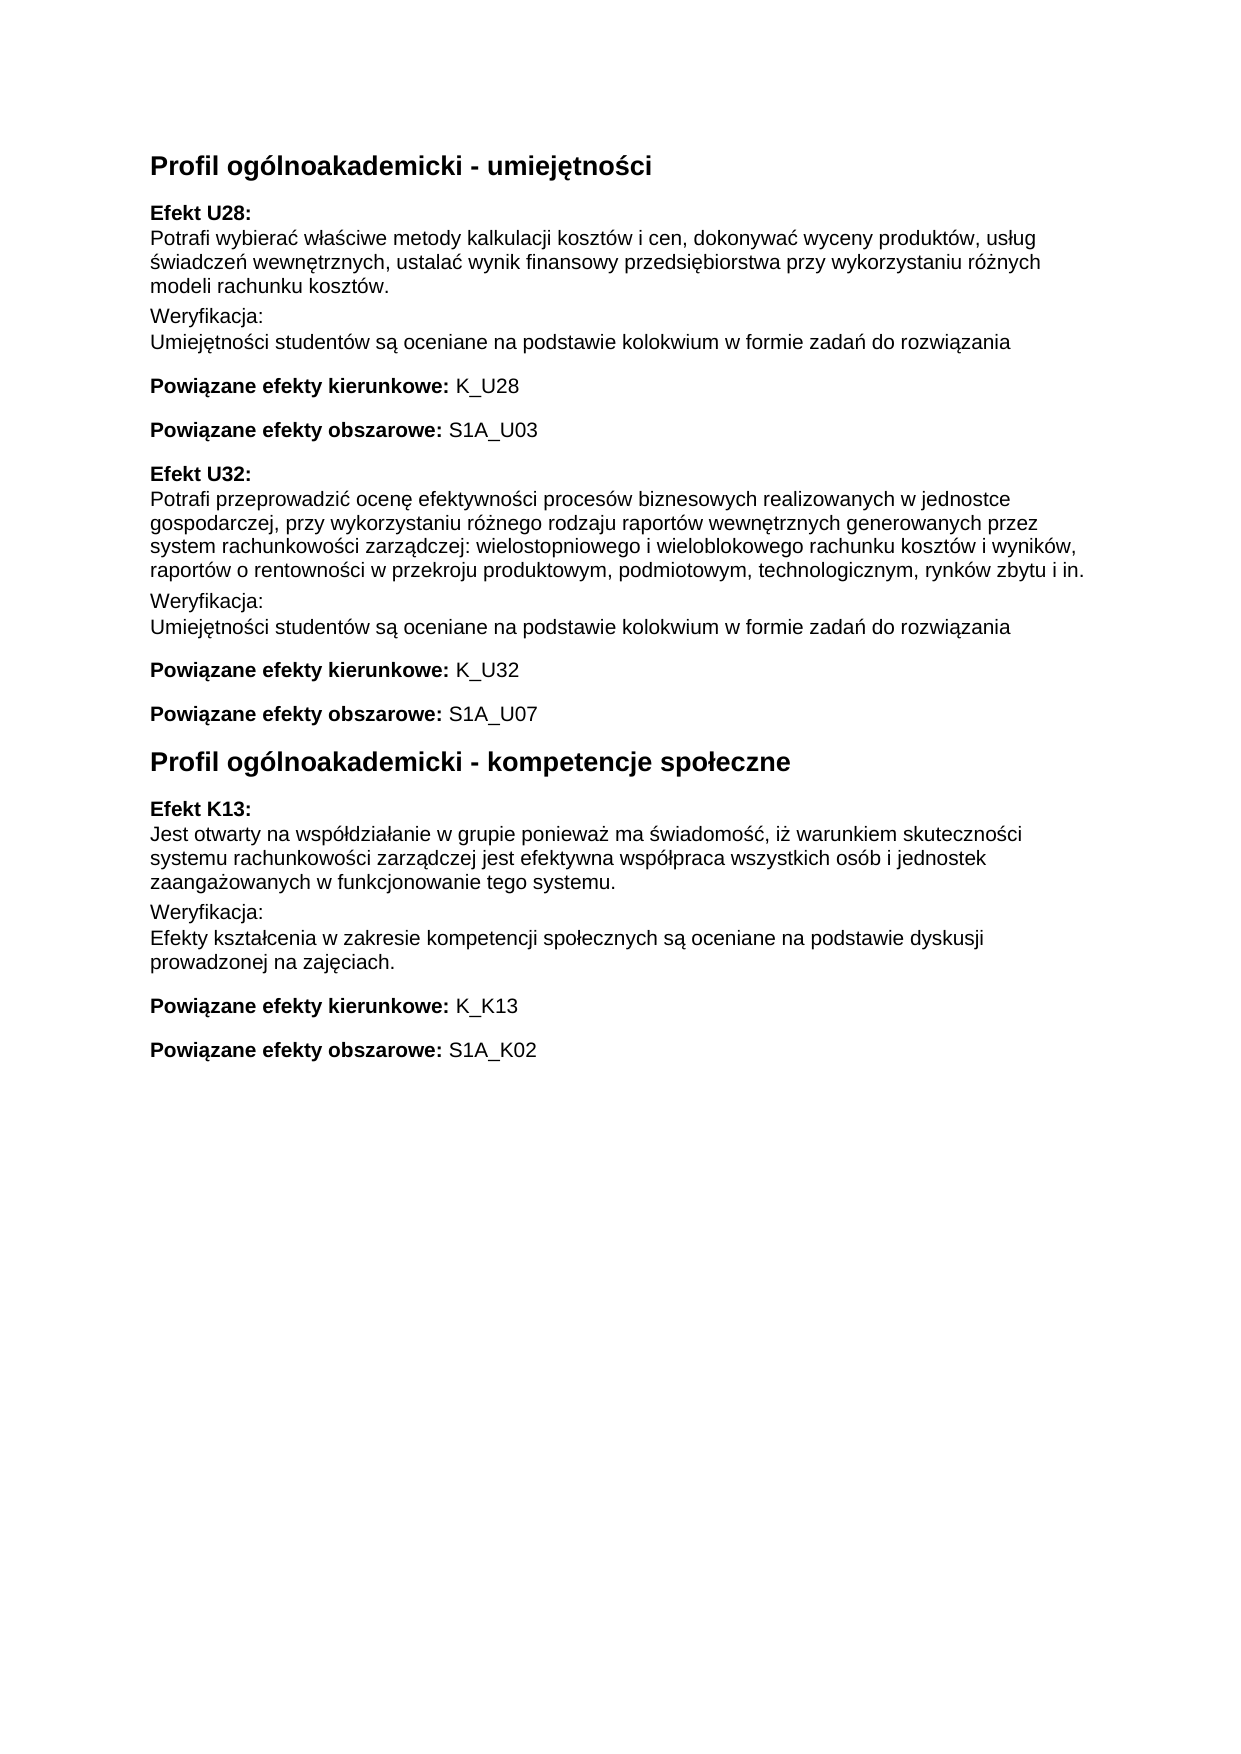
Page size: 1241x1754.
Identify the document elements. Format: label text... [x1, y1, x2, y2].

text Powiązane efekty kierunkowe: K_U32 [150, 658, 1090, 682]
text Potrafi przeprowadzić ocenę efektywności procesów biznesowych realizowanych w jednostce gospodarczej, przy wykorzystaniu różnego rodzaju raportów wewnętrznych generowanych przez system rachunkowości zarządczej: wielostopniowego i wieloblokowego rachunku kosztów i wyników, raportów o rentowności w przekroju produktowym, podmiotowym, technologicznym, rynków zbytu i in. [150, 486, 1090, 582]
text Powiązane efekty kierunkowe: K_U28 [150, 374, 1090, 398]
text Powiązane efekty obszarowe: S1A_U03 [150, 418, 1090, 442]
text Umiejętności studentów są oceniane na podstawie kolokwium w formie zadań do rozwiązania [150, 614, 1090, 638]
text Powiązane efekty obszarowe: S1A_K02 [150, 1037, 1090, 1061]
text Efekt U32: [150, 461, 1090, 485]
text Jest otwarty na współdziałanie w grupie ponieważ ma świadomość, iż warunkiem skuteczności systemu rachunkowości zarządczej jest efektywna współpraca wszystkich osób i jednostek zaangażowanych w funkcjonowanie tego systemu. [150, 822, 1090, 894]
text Efekt U28: [150, 201, 1090, 225]
text Powiązane efekty kierunkowe: K_K13 [150, 994, 1090, 1018]
text Potrafi wybierać właściwe metody kalkulacji kosztów i cen, dokonywać wyceny produktów, usług świadczeń wewnętrznych, ustalać wynik finansowy przedsiębiorstwa przy wykorzystaniu różnych modeli rachunku kosztów. [150, 226, 1090, 298]
text Efekt K13: [150, 797, 1090, 821]
text Weryfikacja: [150, 588, 1090, 612]
subtitle Profil ogólnoakademicki - kompetencje społeczne [150, 746, 1090, 777]
text Weryfikacja: [150, 900, 1090, 924]
text Efekty kształcenia w zakresie kompetencji społecznych są oceniane na podstawie dyskusji prowadzonej na zajęciach. [150, 926, 1090, 974]
text Powiązane efekty obszarowe: S1A_U07 [150, 702, 1090, 726]
subtitle Profil ogólnoakademicki - umiejętności [150, 150, 1090, 181]
text Umiejętności studentów są oceniane na podstawie kolokwium w formie zadań do rozwiązania [150, 330, 1090, 354]
text Weryfikacja: [150, 304, 1090, 328]
